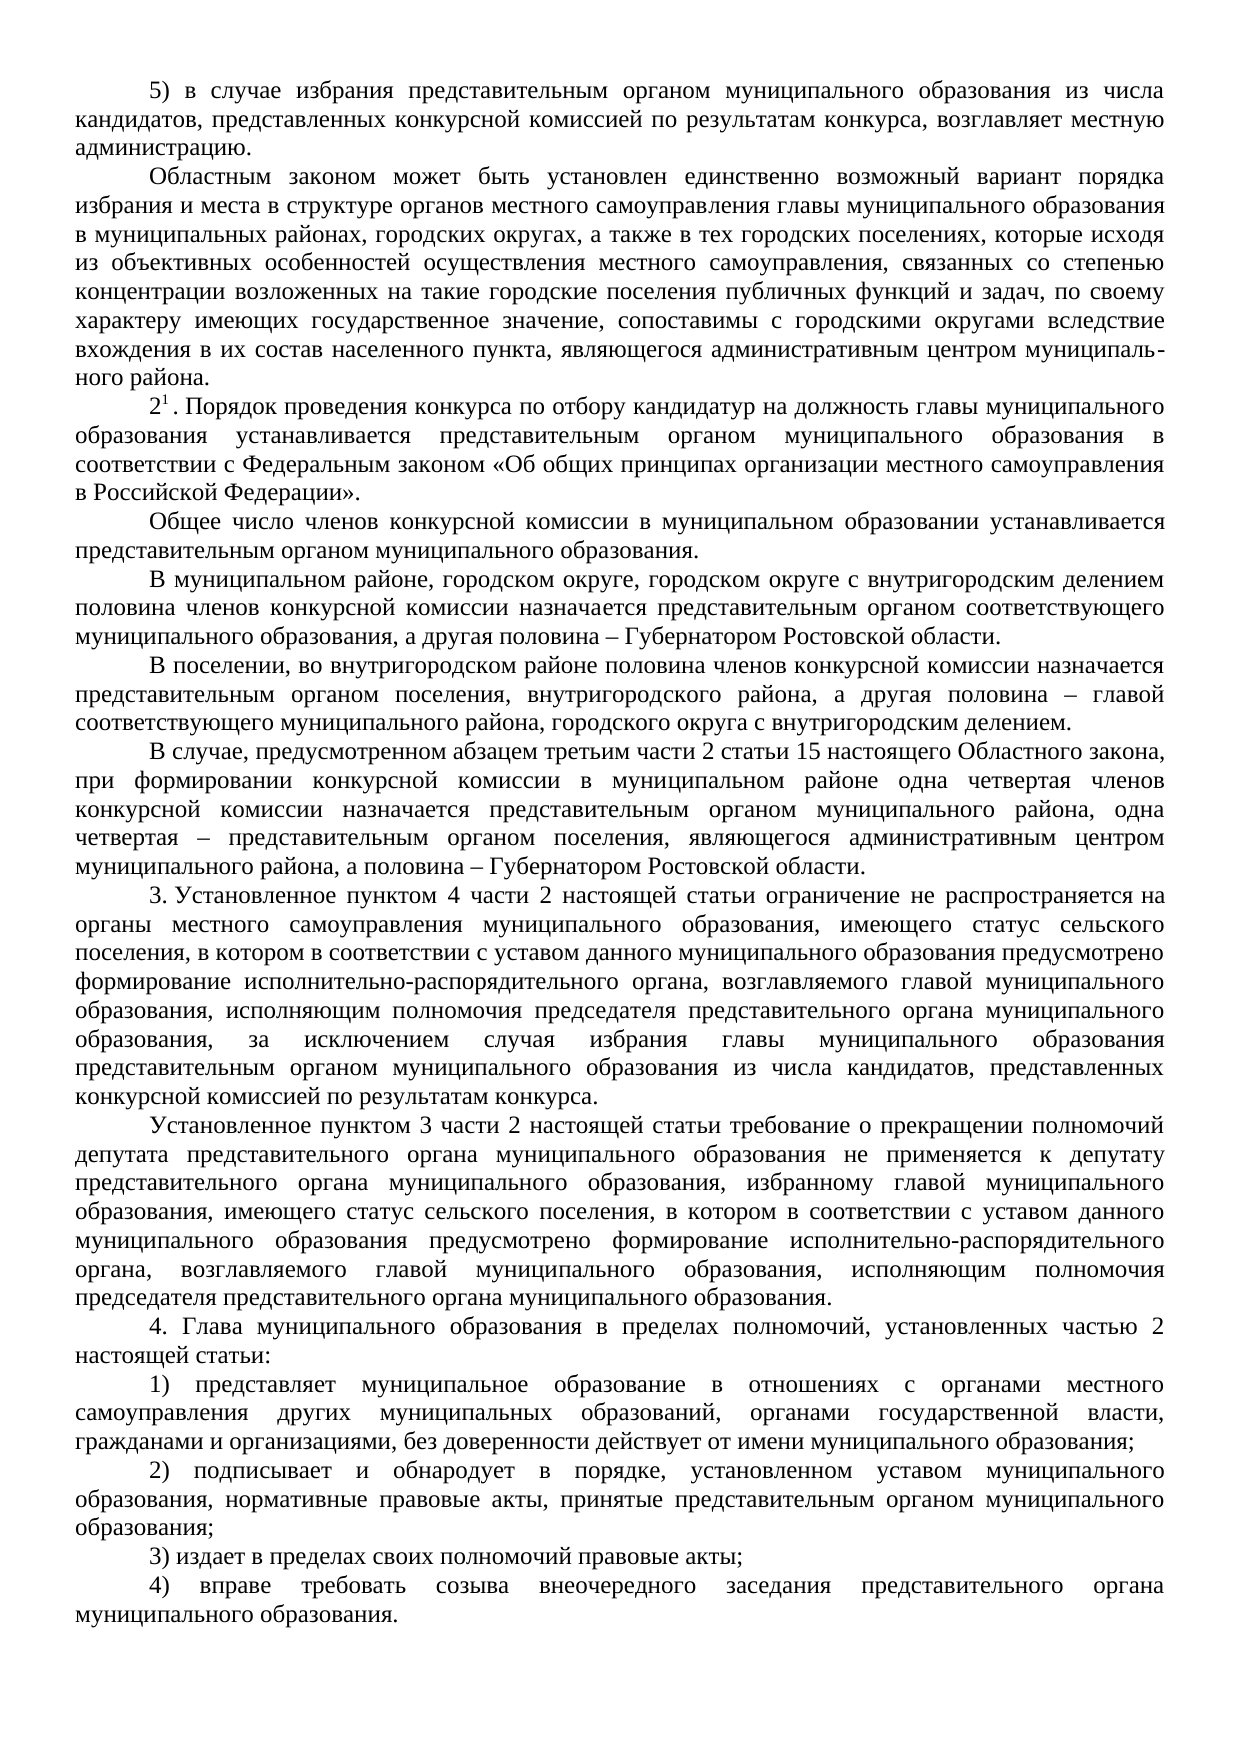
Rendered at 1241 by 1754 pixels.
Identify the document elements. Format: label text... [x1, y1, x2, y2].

text 5) в случае избрания представительным органом муниципального образования из числа кандидатов, представленных конкурсной комиссией по результатам конкурса, возглавляет местную администрацию. [75, 75, 1165, 161]
text 1) представляет муниципальное образование в отношениях с органами местного самоуправления других муниципальных образований, органами государственной власти, гражданами и организациями, без доверенности действует от имени муниципального образования; [75, 1369, 1165, 1455]
text В поселении, во внутригородском районе половина членов конкурсной комиссии назначается представительным органом поселения, внутригородского района, а другая половина – главой соответствующего муниципального района, городского округа с внутригородским делением. [75, 650, 1165, 736]
text 4. Глава муниципального образования в пределах полномочий, установленных частью 2 настоящей статьи: [75, 1311, 1165, 1369]
text 3. Установленное пунктом 4 части 2 настоящей статьи ограничение не распространяется на органы местного самоуправления муниципального образования, имеющего статус сельского поселения, в котором в соответствии с уставом данного муниципального образования предусмотрено формирование исполнительно-распорядительного органа, возглавляемого главой муниципального образования, исполняющим полномочия председателя представительного органа муниципального образования, за исключением случая избрания главы муниципального образования представительным органом муниципального образования из числа кандидатов, представленных конкурсной комиссией по результатам конкурса. [75, 880, 1165, 1110]
text Установленное пунктом 3 части 2 настоящей статьи требование о прекращении полномочий депутата представительного органа муниципального образования не применяется к депутату представительного органа муниципального образования, избранному главой муниципального образования, имеющего статус сельского поселения, в котором в соответствии с уставом данного муниципального образования предусмотрено формирование исполнительно-распорядительного органа, возглавляемого главой муниципального образования, исполняющим полномочия председателя представительного органа муниципального образования. [75, 1110, 1165, 1311]
text 3) издает в пределах своих полномочий правовые акты; [75, 1541, 1165, 1570]
text Областным законом может быть установлен единственно возможный вариант порядка избрания и места в структуре органов местного самоуправления главы муниципального образования в муниципальных районах, городских округах, а также в тех городских поселениях, которые исходя из объективных особенностей осуществления местного самоуправления, связанных со степенью концентрации возложенных на такие городские поселения публичных функций и задач, по своему характеру имеющих государственное значение, сопоставимы с городскими округами вследствие вхождения в их состав населенного пункта, являющегося административным центром муниципального района. [75, 161, 1165, 391]
text В муниципальном районе, городском округе, городском округе с внутригородским делением половина членов конкурсной комиссии назначается представительным органом соответствующего муниципального образования, а другая половина – Губернатором Ростовской области. [75, 564, 1165, 650]
text 4) вправе требовать созыва внеочередного заседания представительного органа муниципального образования. [75, 1570, 1165, 1627]
text 2) подписывает и обнародует в порядке, установленном уставом муниципального образования, нормативные правовые акты, принятые представительным органом муниципального образования; [75, 1455, 1165, 1541]
text Общее число членов конкурсной комиссии в муниципальном образовании устанавливается представительным органом муниципального образования. [75, 506, 1165, 564]
text В случае, предусмотренном абзацем третьим части 2 статьи 15 настоящего Областного закона, при формировании конкурсной комиссии в муниципальном районе одна четвертая членов конкурсной комиссии назначается представительным органом муниципального района, одна четвертая – представительным органом поселения, являющегося административным центром муниципального района, а половина – Губернатором Ростовской области. [75, 736, 1165, 880]
text 21 . Порядок проведения конкурса по отбору кандидатур на должность главы муниципального образования устанавливается представительным органом муниципального образования в соответствии с Федеральным законом «Об общих принципах организации местного самоуправления в Российской Федерации». [75, 391, 1165, 506]
